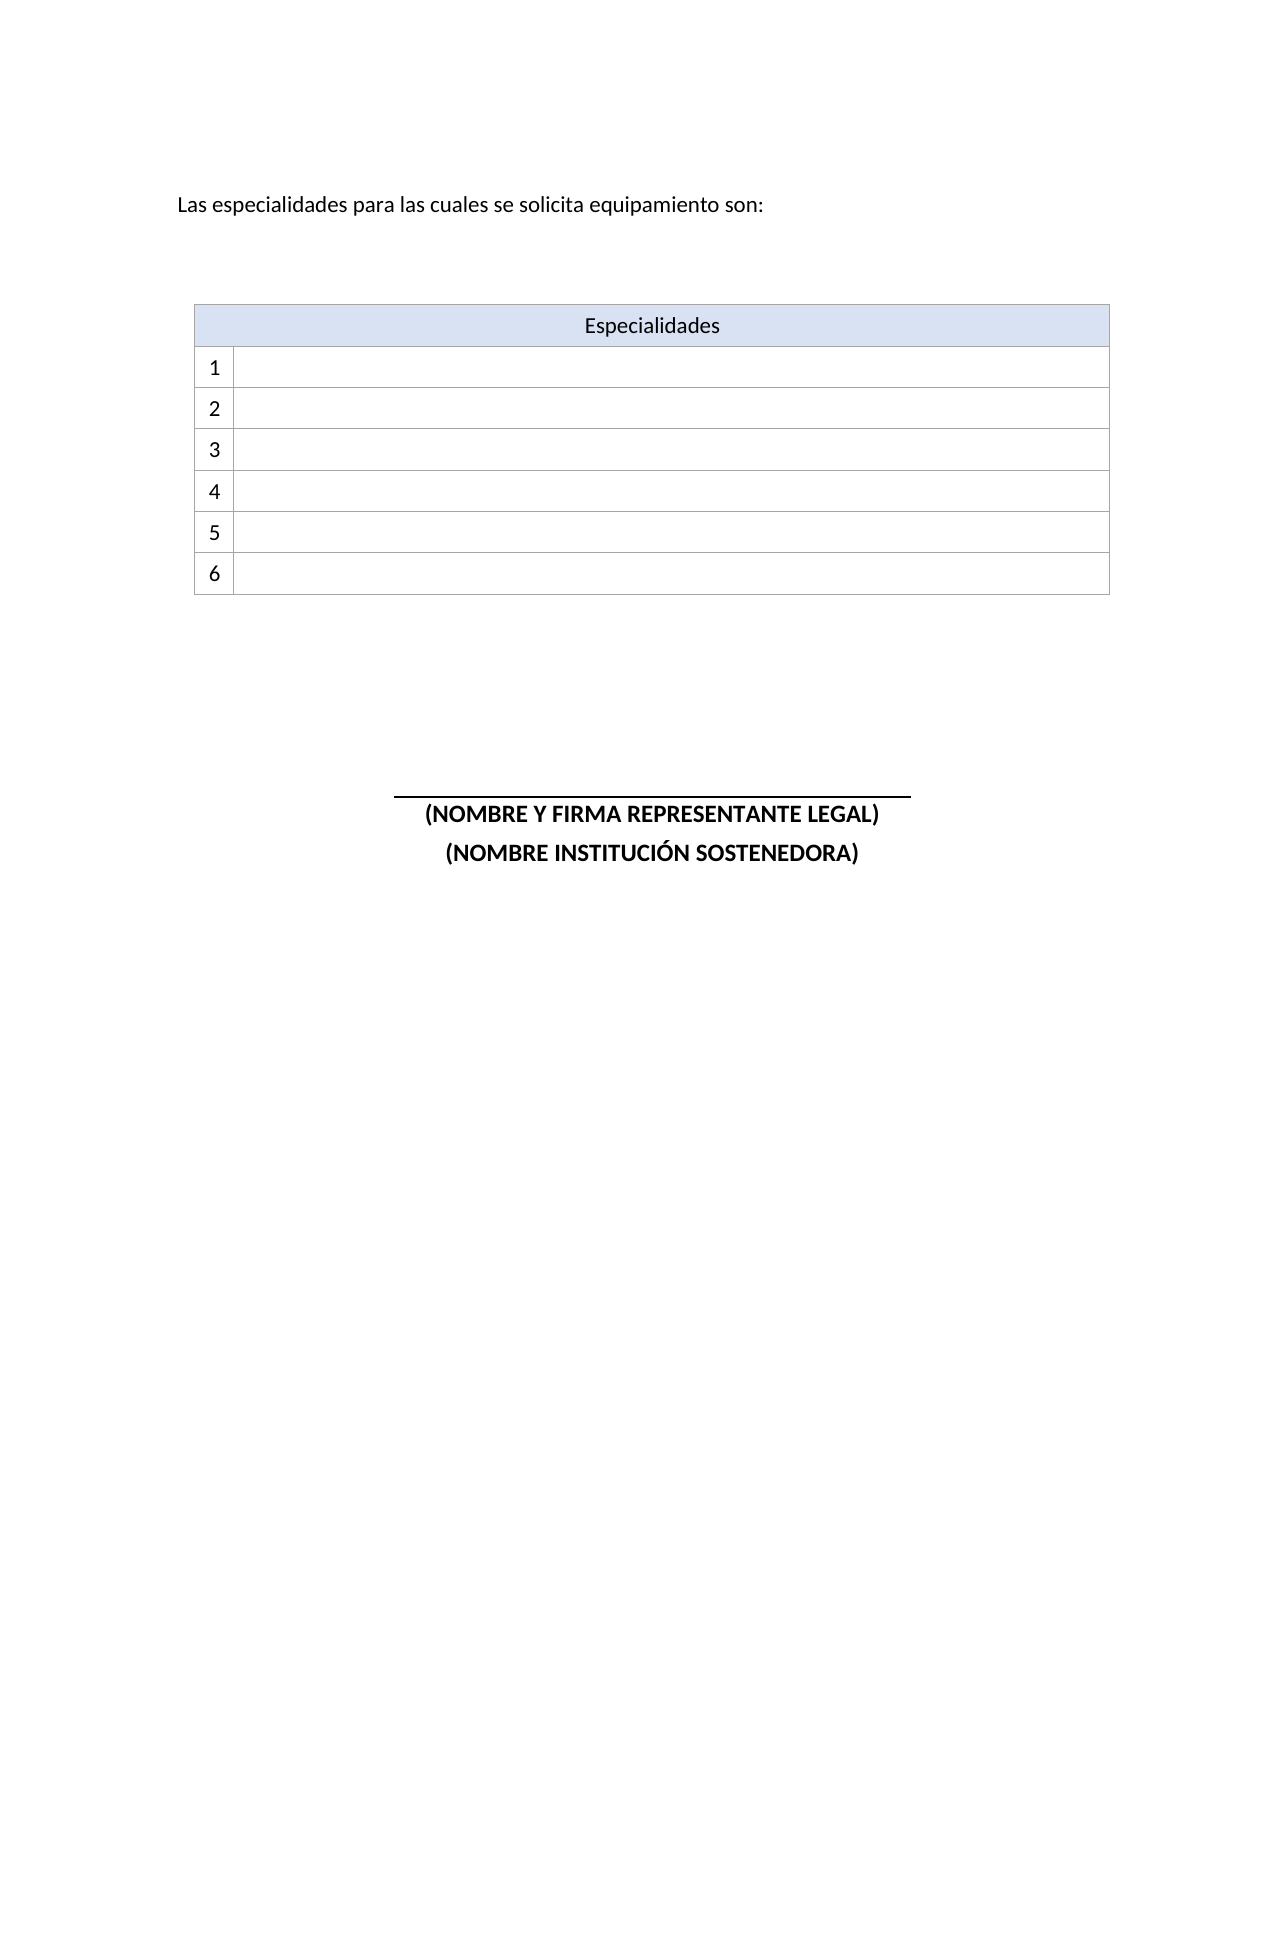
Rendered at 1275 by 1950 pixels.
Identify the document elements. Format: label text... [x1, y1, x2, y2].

table_cell [234, 512, 1109, 552]
table_cell 4 [195, 471, 233, 511]
table_cell [234, 553, 1109, 594]
table_cell [234, 429, 1109, 469]
table_cell 2 [195, 388, 233, 428]
table_cell [234, 471, 1109, 511]
table_cell [234, 347, 1109, 387]
table_cell (NOMBRE INSTITUCIÓN SOSTENEDORA) [394, 837, 911, 878]
table_header Especialidades [195, 305, 1109, 346]
table_header (NOMBRE Y FIRMA REPRESENTANTE LEGAL) [394, 798, 911, 837]
table_cell 1 [195, 347, 233, 387]
table_cell 5 [195, 512, 233, 552]
table_cell 3 [195, 429, 233, 469]
table_cell [234, 388, 1109, 428]
table_cell 6 [195, 553, 233, 594]
text Las especialidades para las cuales se solicita equipamiento son: [177, 190, 1127, 218]
